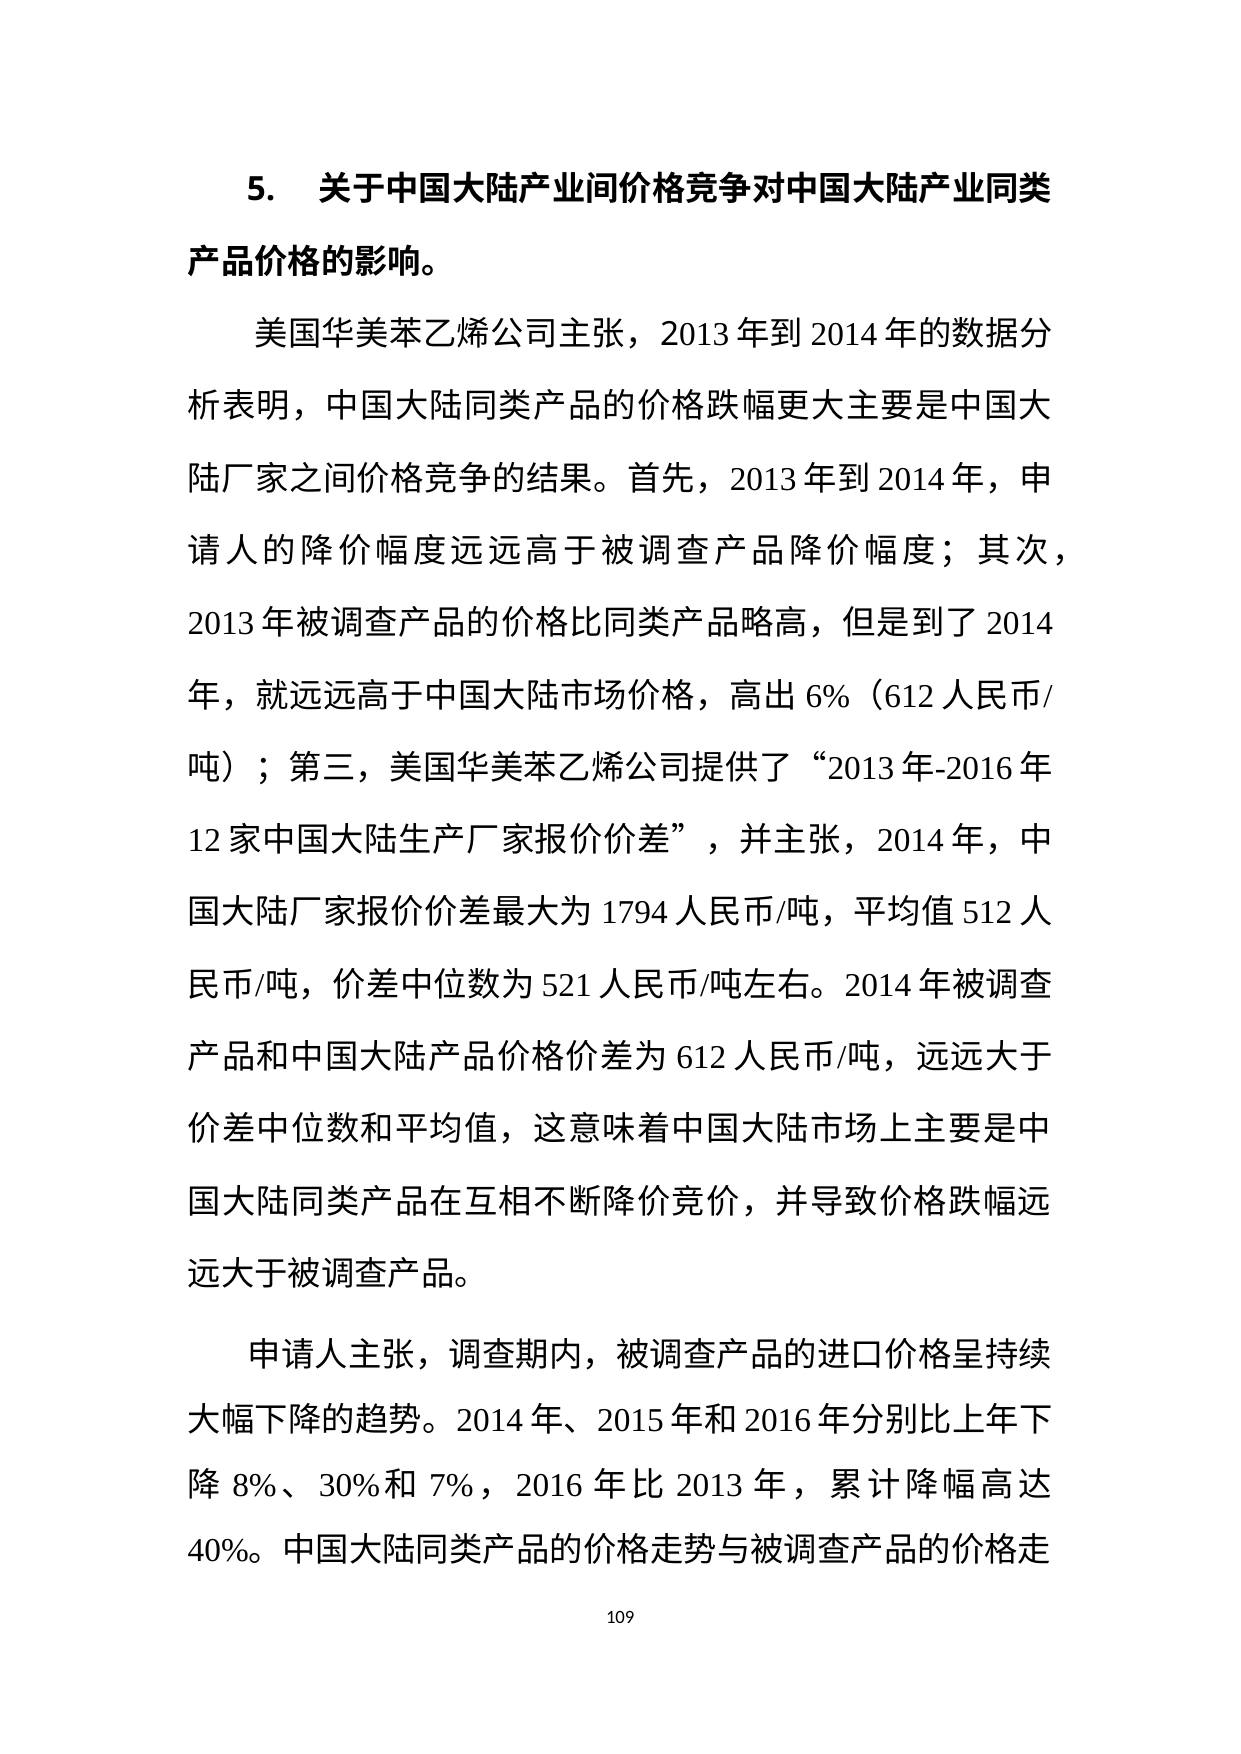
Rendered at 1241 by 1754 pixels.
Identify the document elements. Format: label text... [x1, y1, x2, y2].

text 美国华美苯乙烯公司主张，2013年到2014年的数据分析表明，中国大陆同类产品的价格跌幅更大主要是中国大陆厂家之间价格竞争的结果。首先，2013年到2014年，申请人的降价幅度远远高于被调查产品降价幅度；其次，2013年被调查产品的价格比同类产品略高，但是到了2014年，就远远高于中国大陆市场价格，高出6%（612人民币/吨）；第三，美国华美苯乙烯公司提供了“2013年-2016年12家中国大陆生产厂家报价价差”，并主张，2014年，中国大陆厂家报价价差最大为1794人民币/吨，平均值512人民币/吨，价差中位数为521人民币/吨左右。2014年被调查产品和中国大陆产品价格价差为612人民币/吨，远远大于价差中位数和平均值，这意味着中国大陆市场上主要是中国大陆同类产品在互相不断降价竞价，并导致价格跌幅远远大于被调查产品。 [187, 307, 1053, 1295]
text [187, 1319, 1053, 1579]
list 关于中国大陆产业间价格竞争对中国大陆产业同类产品价格的影响。 [187, 162, 1053, 283]
